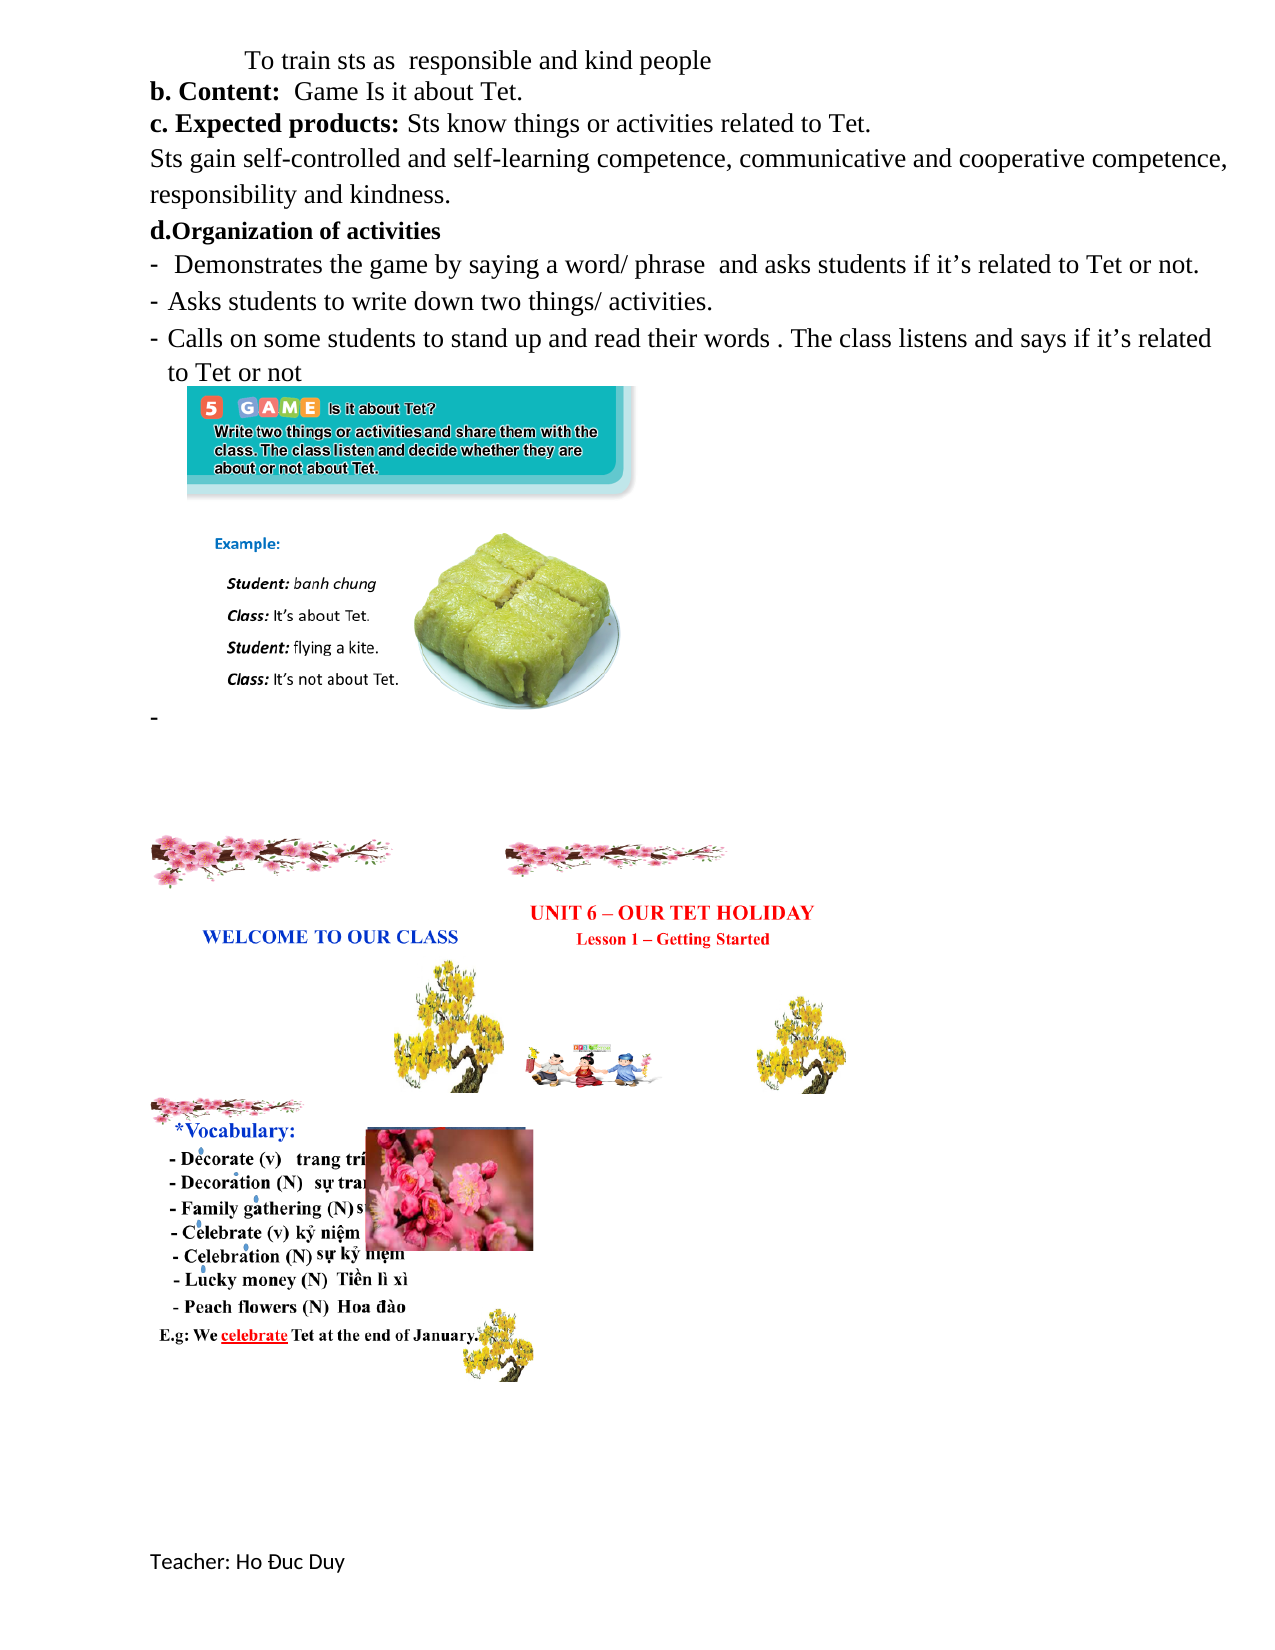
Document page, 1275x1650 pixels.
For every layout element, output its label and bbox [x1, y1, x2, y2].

picture [150, 828, 846, 1382]
table_cell [138, 44, 1242, 797]
picture [187, 386, 640, 727]
